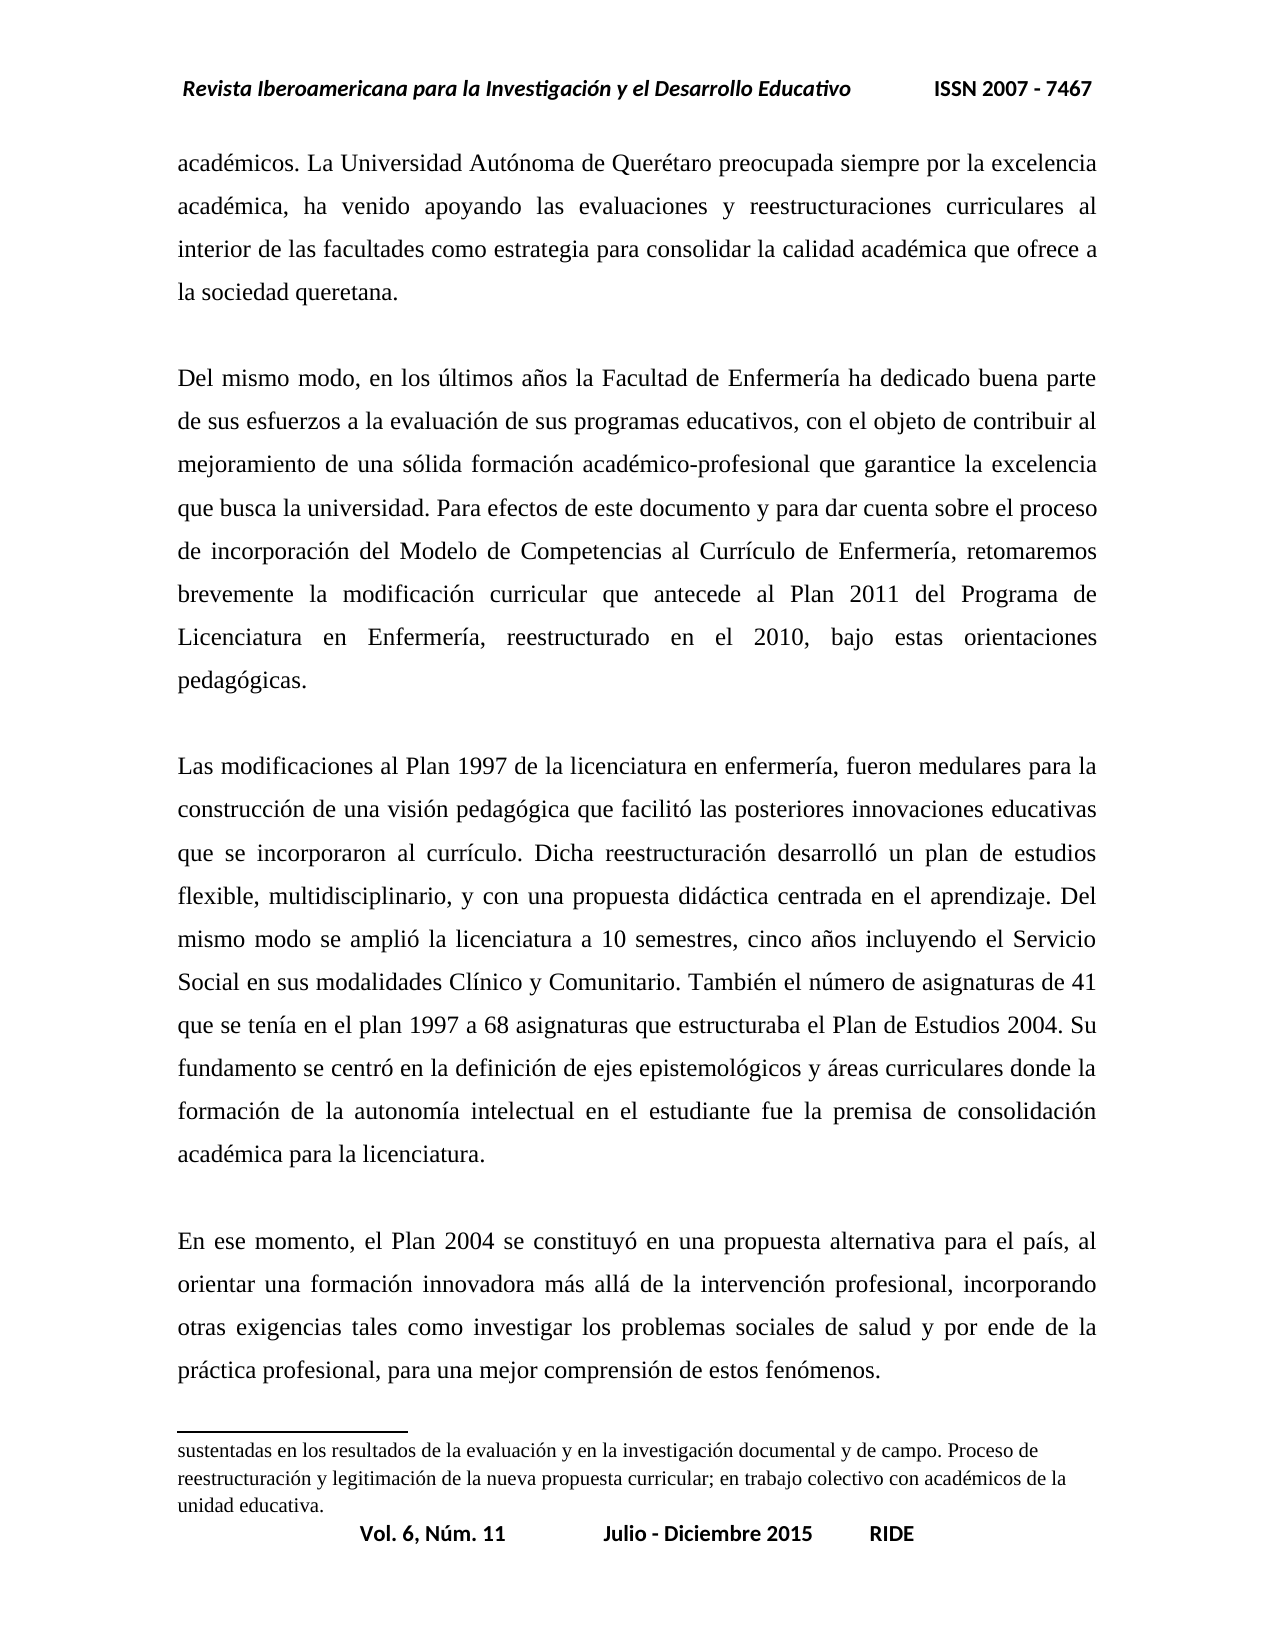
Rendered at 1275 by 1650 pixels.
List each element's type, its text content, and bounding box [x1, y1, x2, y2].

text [177, 148, 1098, 306]
text Las modificaciones al Plan 1997 de la licenciatura en enfermería, fueron medulares para la construcción de una visión pedagógica que facilitó las posteriores innovaciones educativas que se incorporaron al currículo. Dicha reestructuración desarrolló un plan de estudios flexible, multidisciplinario, y con una propuesta didáctica centrada en el aprendizaje. Del mismo modo se amplió la licenciatura a 10 semestres, cinco años incluyendo el Servicio Social en sus modalidades Clínico y Comunitario. También el número de asignaturas de 41 que se tenía en el plan 1997 a 68 asignaturas que estructuraba el Plan de Estudios 2004. Su fundamento se centró en la definición de ejes epistemológicos y áreas curriculares donde la formación de la autonomía intelectual en el estudiante fue la premisa de consolidación académica para la licenciatura. [177, 751, 1098, 1168]
text En ese momento, el Plan 2004 se constituyó en una propuesta alternativa para el país, al orientar una formación innovadora más allá de la intervención profesional, incorporando otras exigencias tales como investigar los problemas sociales de salud y por ende de la práctica profesional, para una mejor comprensión de estos fenómenos. [177, 1226, 1098, 1384]
text Del mismo modo, en los últimos años la Facultad de Enfermería ha dedicado buena parte de sus esfuerzos a la evaluación de sus programas educativos, con el objeto de contribuir al mejoramiento de una sólida formación académico-profesional que garantice la excelencia que busca la universidad. Para efectos de este documento y para dar cuenta sobre el proceso de incorporación del Modelo de Competencias al Currículo de Enfermería, retomaremos brevemente la modificación curricular que antecede al Plan 2011 del Programa de Licenciatura en Enfermería, reestructurado en el 2010, bajo estas orientaciones pedagógicas. [177, 363, 1098, 694]
